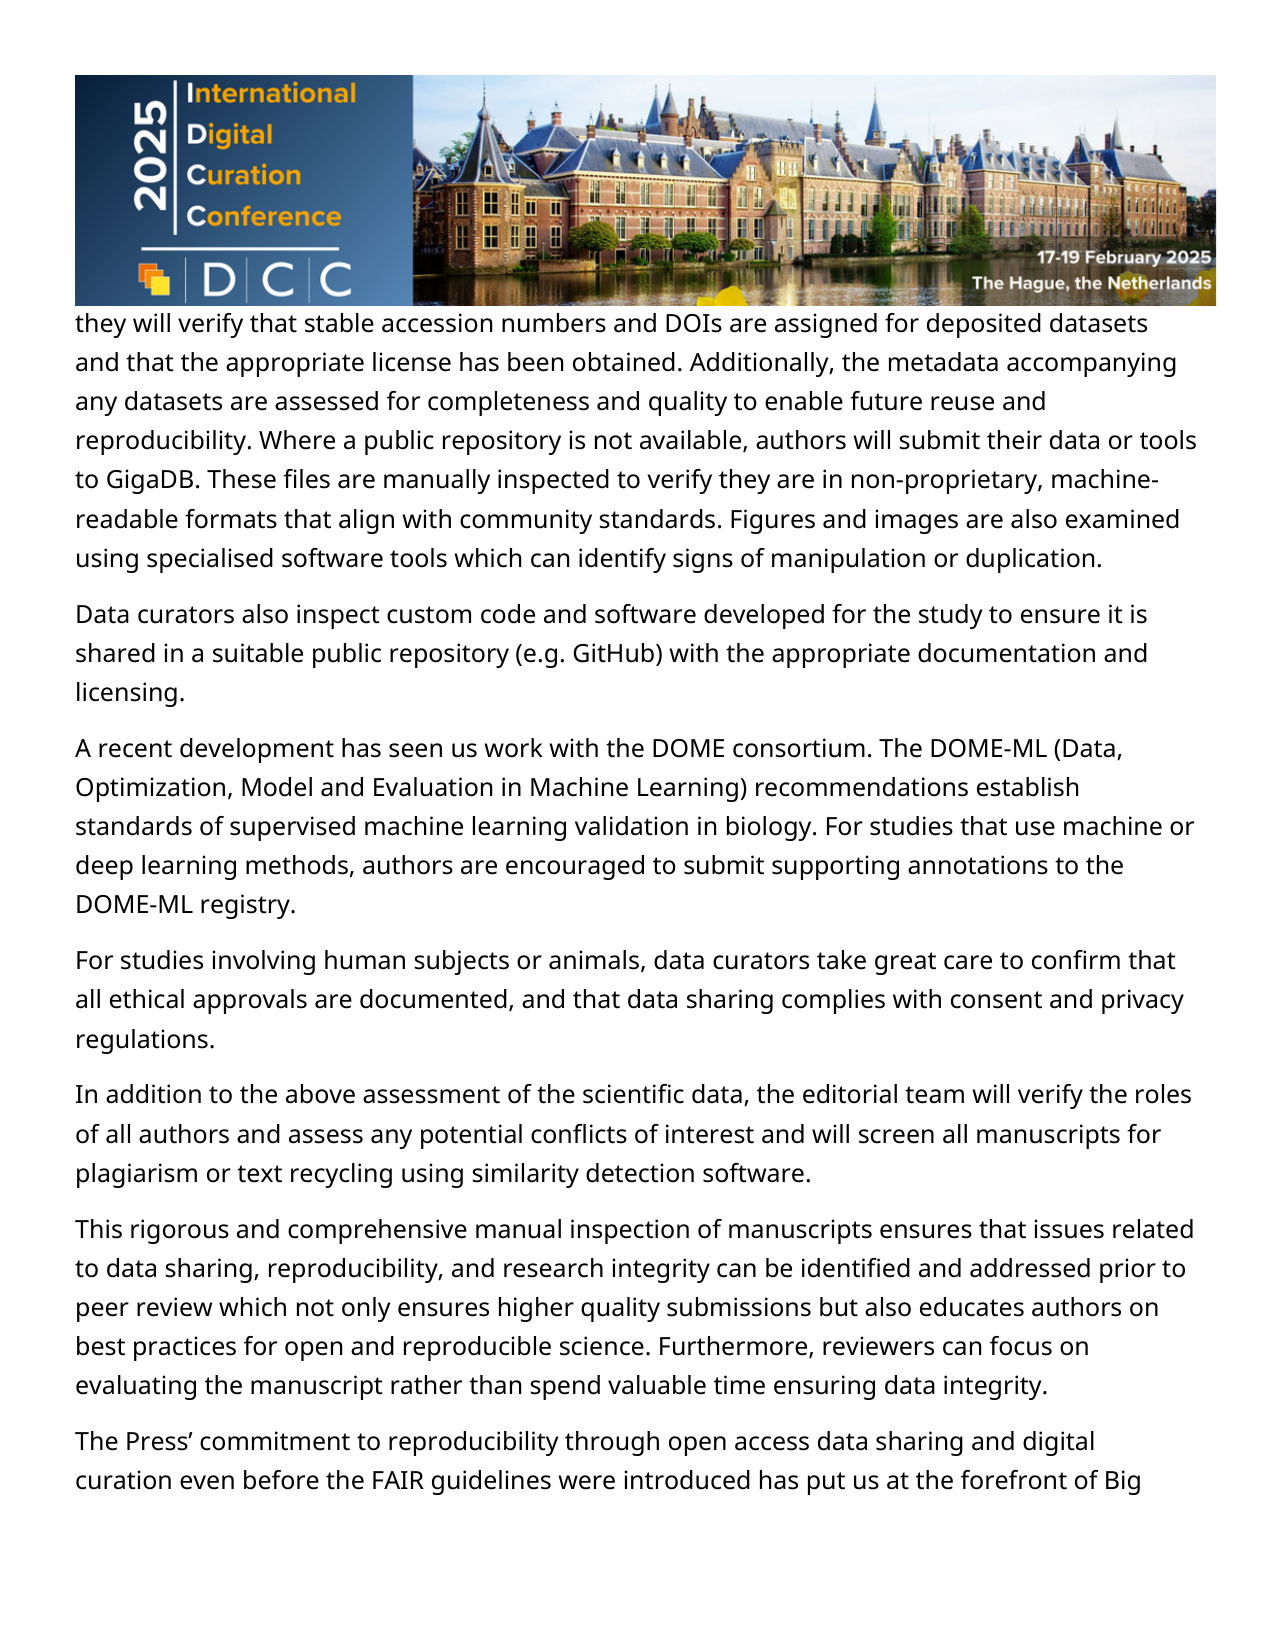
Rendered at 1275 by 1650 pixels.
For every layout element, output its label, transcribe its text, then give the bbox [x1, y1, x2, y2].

picture [75, 75, 1217, 306]
text In addition to the above assessment of the scientific data, the editorial team will verify the roles of all authors and assess any potential conflicts of interest and will screen all manuscripts for plagiarism or text recycling using similarity detection software. [75, 1077, 1200, 1189]
text Data curators also inspect custom code and software developed for the study to ensure it is shared in a suitable public repository (e.g. GitHub) with the appropriate documentation and licensing. [75, 596, 1200, 709]
text A recent development has seen us work with the DOME consortium. The DOME-ML (Data, Optimization, Model and Evaluation in Machine Learning) recommendations establish standards of supervised machine learning validation in biology. For studies that use machine or deep learning methods, authors are encouraged to submit supporting annotations to the DOME-ML registry. [75, 731, 1200, 921]
text For studies involving human subjects or animals, data curators take great care to confirm that all ethical approvals are documented, and that data sharing complies with consent and privacy regulations. [75, 943, 1200, 1055]
text This rigorous and comprehensive manual inspection of manuscripts ensures that issues related to data sharing, reproducibility, and research integrity can be identified and addressed prior to peer review which not only ensures higher quality submissions but also educates authors on best practices for open and reproducible science. Furthermore, reviewers can focus on evaluating the manuscript rather than spend valuable time ensuring data integrity. [75, 1211, 1200, 1402]
